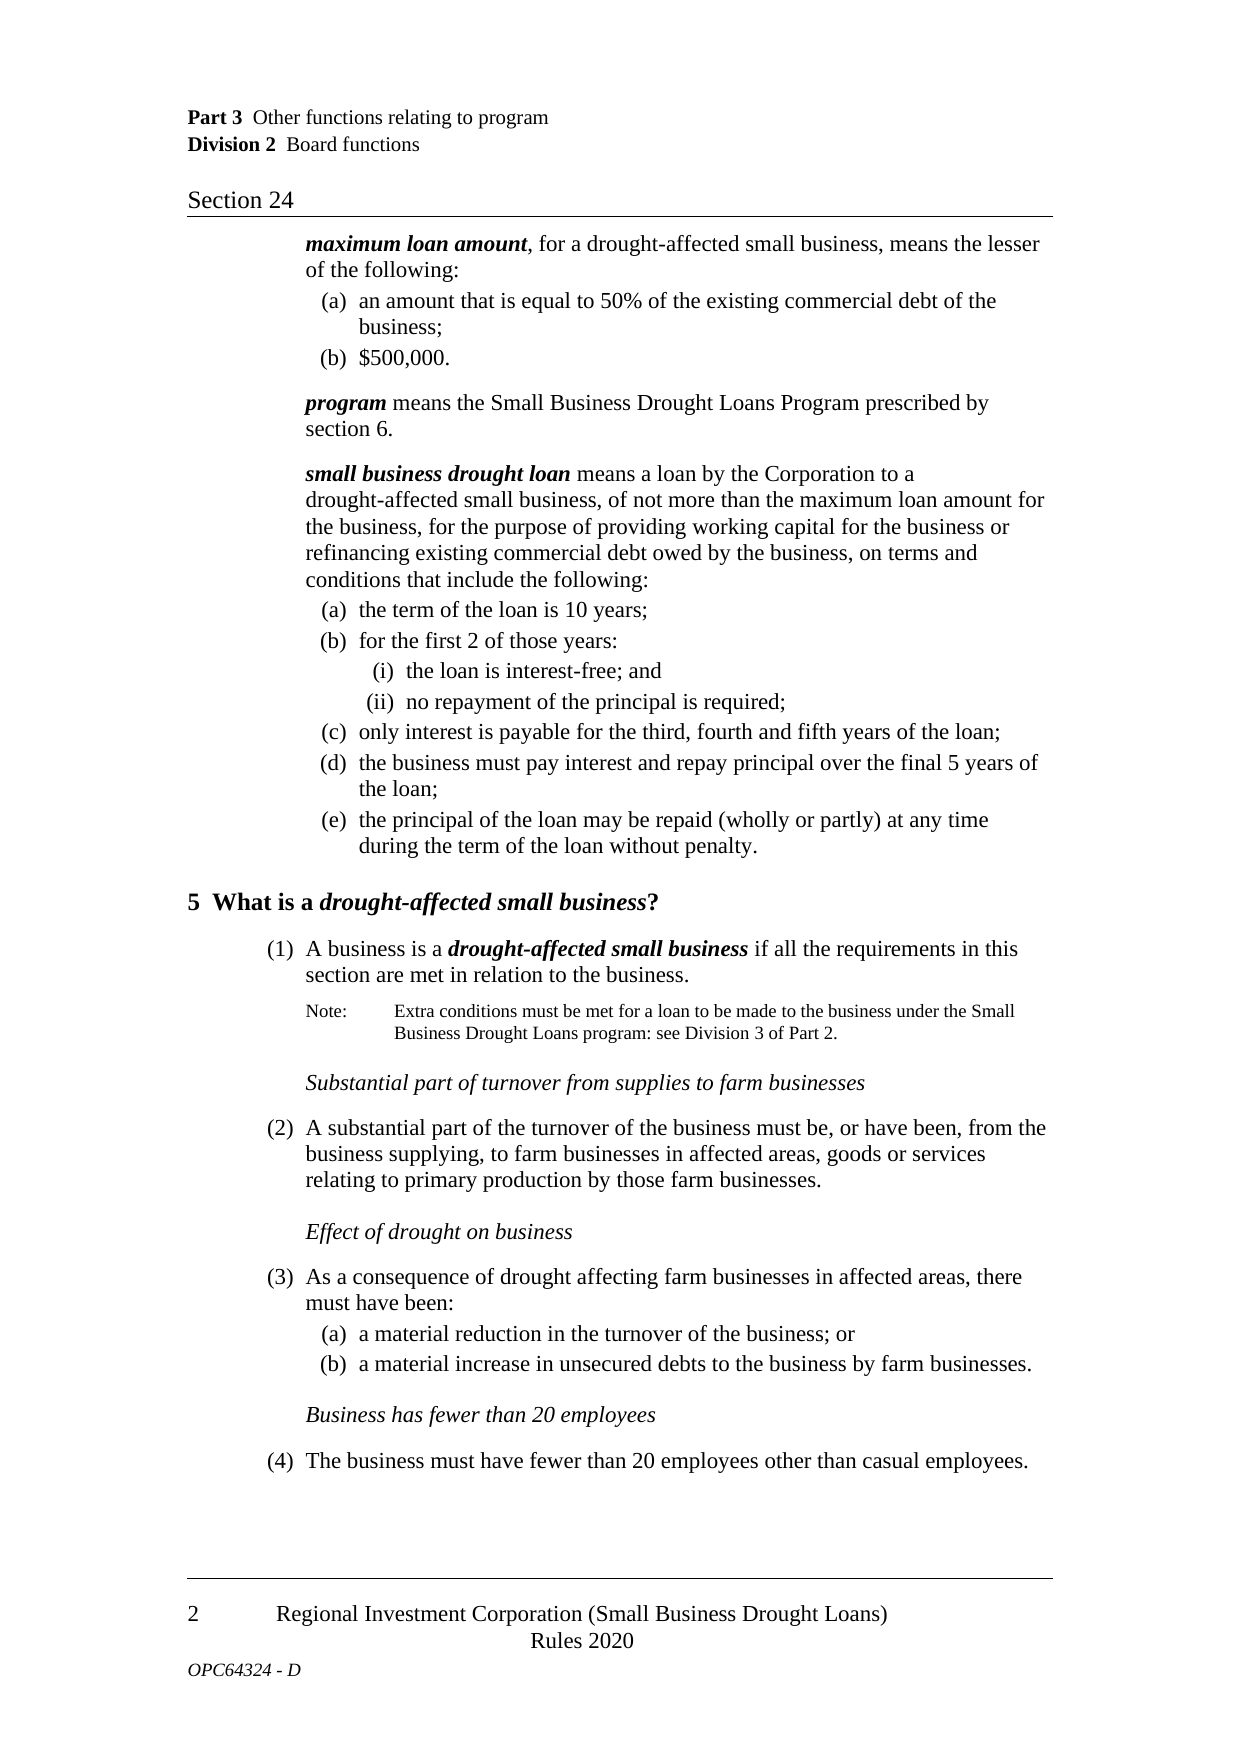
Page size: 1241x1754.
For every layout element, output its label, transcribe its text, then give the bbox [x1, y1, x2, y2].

text Business has fewer than 20 employees [305, 1402, 1053, 1428]
text Effect of drought on business [305, 1218, 1053, 1244]
text (c) only interest is payable for the third, fourth and fifth years of the loan; [187, 718, 1053, 744]
text (3) As a consequence of drought affecting farm businesses in affected areas, there must have been: [187, 1263, 1053, 1316]
text (a) the term of the loan is 10 years; [187, 596, 1053, 622]
text program means the Small Business Drought Loans Program prescribed by section 6. [305, 389, 1053, 441]
text (1) A business is a drought-affected small business if all the requirements in this section are met in relation to the business. [187, 935, 1053, 988]
text 5 What is a drought-affected small business? [187, 887, 1053, 916]
text (a) an amount that is equal to 50% of the existing commercial debt of the business; [187, 287, 1053, 339]
text (ii) no repayment of the principal is required; [187, 688, 1053, 714]
text (a) a material reduction in the turnover of the business; or [187, 1320, 1053, 1346]
text Substantial part of turnover from supplies to farm businesses [305, 1068, 1053, 1095]
text maximum loan amount, for a drought-affected small business, means the lesser of the following: [305, 230, 1053, 283]
text (b) $500,000. [187, 344, 1053, 370]
text (4) The business must have fewer than 20 employees other than casual employees. [187, 1447, 1053, 1473]
text (e) the principal of the loan may be repaid (wholly or partly) at any time during the term of the loan without penalty. [187, 806, 1053, 858]
text small business drought loan means a loan by the Corporation to a drought-affected small business, of not more than the maximum loan amount for the business, for the purpose of providing working capital for the business or refinancing existing commercial debt owed by the business, on terms and conditions that include the following: [305, 460, 1053, 592]
text (d) the business must pay interest and repay principal over the final 5 years of the loan; [187, 749, 1053, 801]
text (2) A substantial part of the turnover of the business must be, or have been, from the business supplying, to farm businesses in affected areas, goods or services relating to primary production by those farm businesses. [187, 1114, 1053, 1193]
text (b) for the first 2 of those years: [187, 627, 1053, 653]
text Note: Extra conditions must be met for a loan to be made to the business under the Small Business Drought Loans program: see Division 3 of Part 2. [305, 1000, 1053, 1043]
text (i) the loan is interest-free; and [187, 657, 1053, 683]
text (b) a material increase in unsecured debts to the business by farm businesses. [187, 1350, 1053, 1377]
